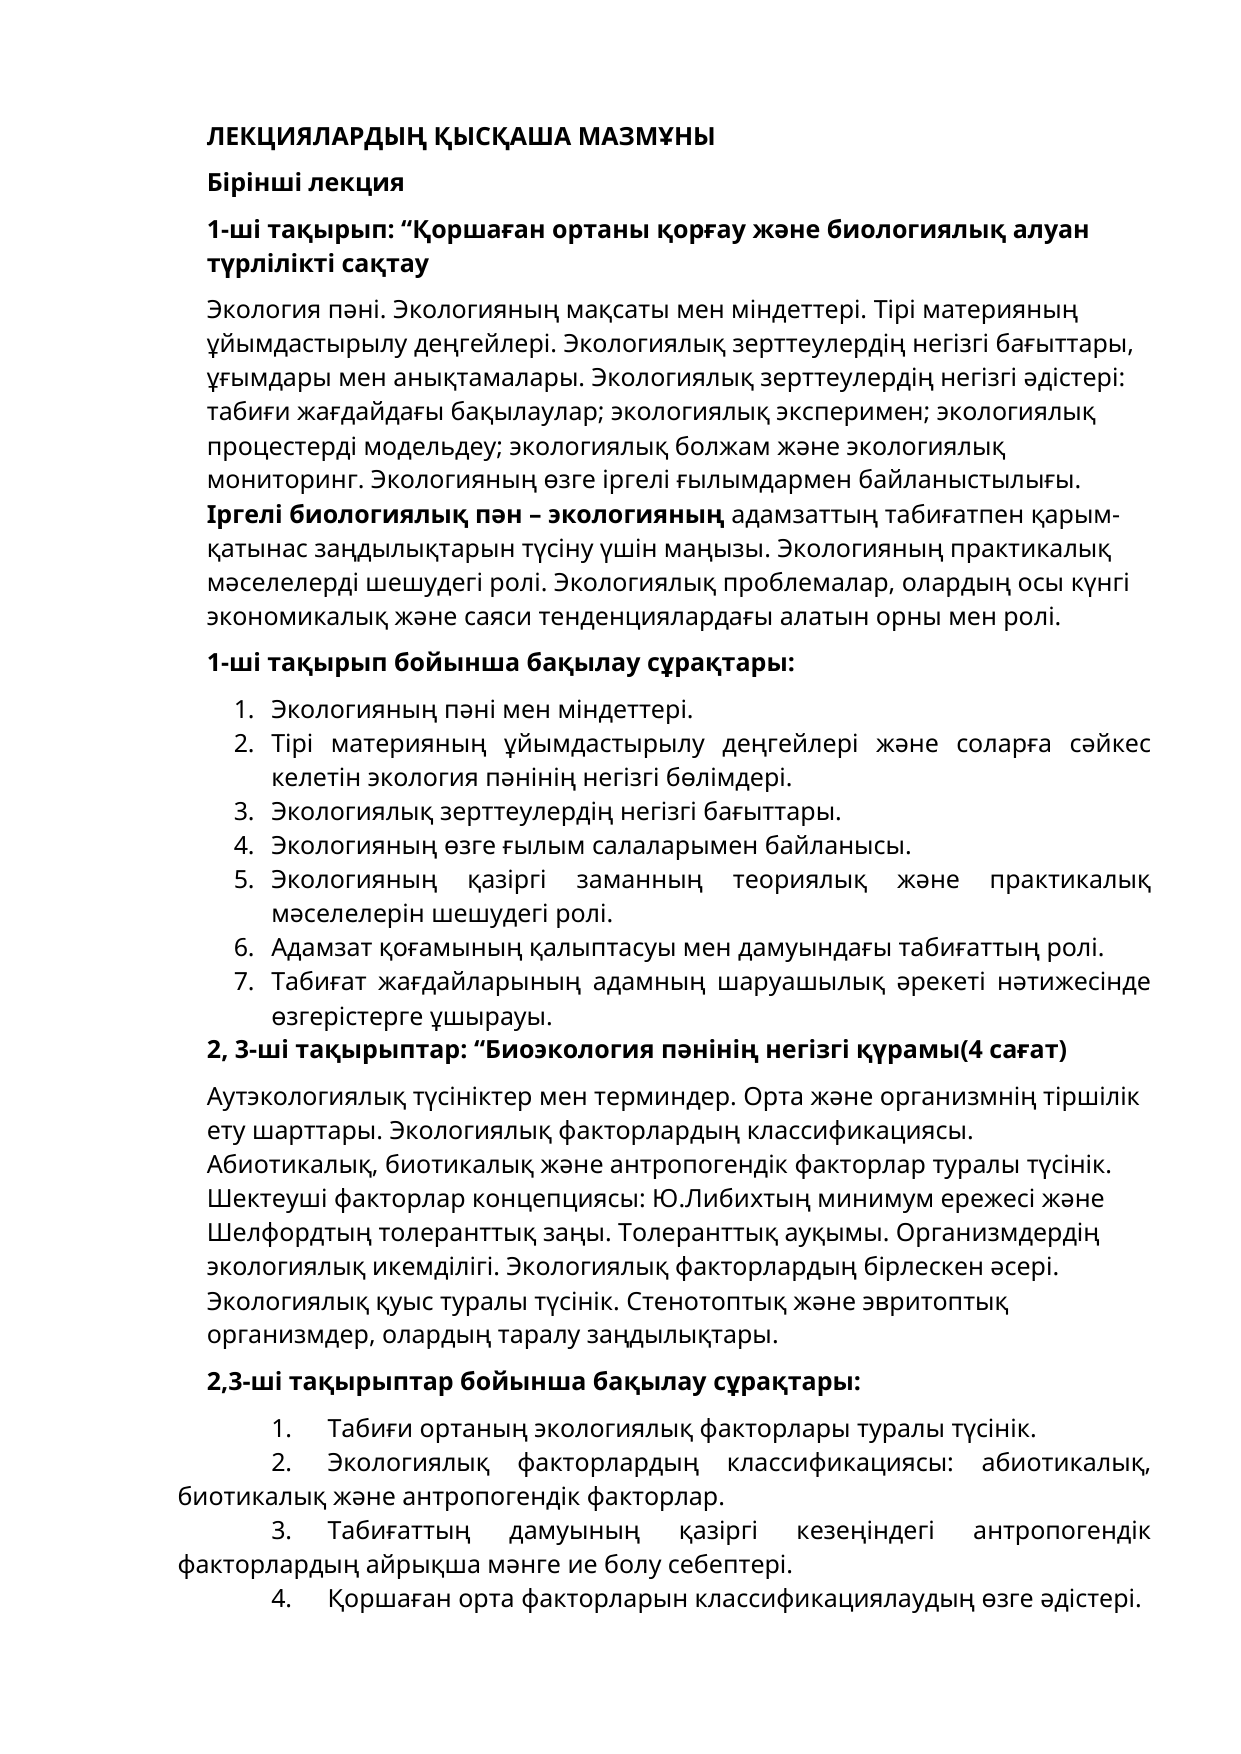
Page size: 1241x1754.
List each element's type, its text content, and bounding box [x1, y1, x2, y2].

list Экологияның пәні мен міндеттері. [233, 692, 1152, 726]
list Табиғи ортаның экологиялық факторлары туралы түсінік. [177, 1410, 1152, 1444]
text ЛЕКЦИЯЛАРДЫҢ ҚЫСҚАША МАЗМҰНЫ [207, 118, 1152, 152]
list Адамзат қоғамының қалыптасуы мен дамуындағы табиғаттың ролі. [233, 930, 1152, 964]
list Тірі материяның ұйымдастырылу деңгейлері және соларға сәйкес келетін экология пәнінің негізгі бөлімдері. [233, 726, 1152, 794]
text 1-ші тақырып бойынша бақылау сұрақтары: [207, 645, 1152, 679]
text 1-ші тақырып: “Қоршаған ортаны қорғау және биологиялық алуан түрлілікті сақтау [207, 211, 1152, 279]
list Экологиялық зерттеулердің негізгі бағыттары. [233, 794, 1152, 828]
list Табиғат жағдайларының адамның шаруашылық әрекеті нәтижесінде өзгерістерге ұшырауы. [233, 964, 1152, 1032]
list Экологиялық факторлардың классификациясы: абиотикалық, биотикалық және антропогендік факторлар. [177, 1444, 1152, 1512]
list Экологияның өзге ғылым салаларымен байланысы. [233, 828, 1152, 862]
text 2, 3-ші тақырыптар: “Биоэкология пәнінің негізгі қүрамы(4 сағат) [207, 1032, 1152, 1066]
text 2,3-ші тақырыптар бойынша бақылау сұрақтары: [207, 1364, 1152, 1398]
text Экология пәні. Экологияның мақсаты мен міндеттері. Тірі материяның ұйымдастырылу деңгейлері. Экологиялық зерттеулердің негізгі бағыттары, ұғымдары мен анықтамалары. Экологиялық зерттеулердің негізгі әдістері: табиғи жағдайдағы бақылаулар; экологиялық эксперимен; экологиялық процестерді модельдеу; экологиялық болжам және экологиялық мониторинг. Экологияның өзге іргелі ғылымдармен байланыстылығы. Іргелі биологиялық пән – экологияның адамзаттың табиғатпен қарым-қатынас заңдылықтарын түсіну үшін маңызы. Экологияның практикалық мәселелерді шешудегі ролі. Экологиялық проблемалар, олардың осы күнгі экономикалық және саяси тенденциялардағы алатын орны мен ролі. [207, 292, 1152, 632]
text Аутэкологиялық түсініктер мен терминдер. Орта және организмнің тіршілік ету шарттары. Экологиялық факторлардың классификациясы. Абиотикалық, биотикалық және антропогендік факторлар туралы түсінік. Шектеуші факторлар концепциясы: Ю.Либихтың минимум ережесі және Шелфордтың толеранттық заңы. Толеранттық ауқымы. Организмдердің экологиялық икемділігі. Экологиялық факторлардың бірлескен әсері. Экологиялық қуыс туралы түсінік. Стенотоптық және эвритоптық организмдер, олардың таралу заңдылықтары. [207, 1079, 1152, 1351]
text Бірінші лекция [207, 165, 1152, 199]
list Экологияның қазіргі заманның теориялық және практикалық мәселелерін шешудегі ролі. [233, 862, 1152, 930]
list Қоршаған орта факторларын классификациялаудың өзге әдістері. [177, 1581, 1152, 1615]
list Табиғаттың дамуының қазіргі кезеңіндегі антропогендік факторлардың айрықша мәнге ие болу себептері. [177, 1512, 1152, 1581]
